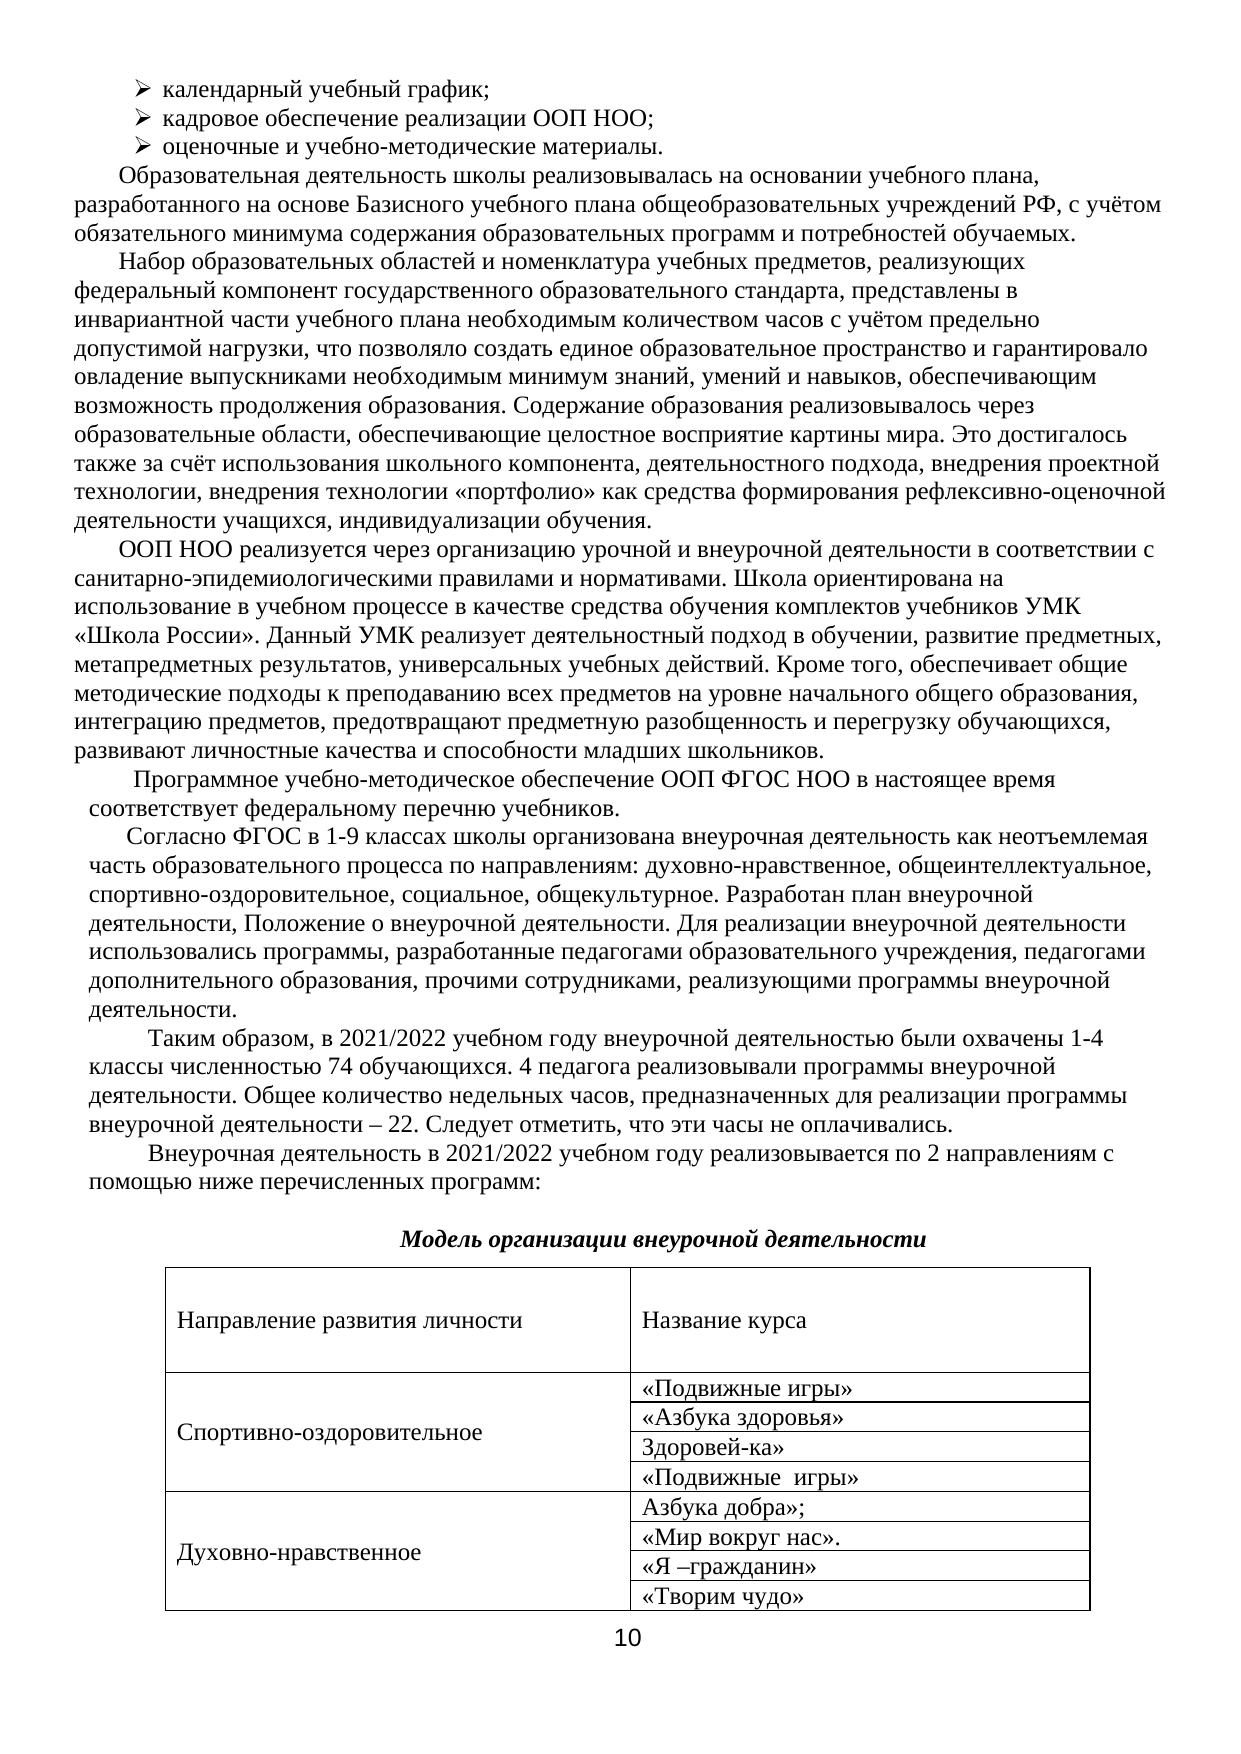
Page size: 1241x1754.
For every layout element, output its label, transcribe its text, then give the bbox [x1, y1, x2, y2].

list кадровое обеспечение реализации ООП НОО; [89, 103, 1167, 131]
text Образовательная деятельность школы реализовывалась на основании учебного плана, разработанного на основе Базисного учебного плана общеобразовательных учреждений РФ, с учётом обязательного минимума содержания образовательных программ и потребностей обучаемых. [74, 160, 1167, 246]
table_header Название курса [631, 1268, 1089, 1372]
table_cell Здоровей-ка» [631, 1432, 1089, 1461]
table_cell «Я –гражданин» [631, 1551, 1089, 1580]
list Модель организации внеурочной деятельности [162, 1224, 1167, 1253]
table_cell «Подвижные игры» [631, 1373, 1089, 1401]
table_cell «Азбука здоровья» [631, 1403, 1089, 1431]
list оценочные и учебно-методические материалы. [89, 131, 1167, 160]
text Согласно ФГОС в 1-9 классах школы организована внеурочная деятельность как неотъемлемая часть образовательного процесса по направлениям: духовно-нравственное, общеинтеллектуальное, спортивно-оздоровительное, социальное, общекультурное. Разработан план внеурочной деятельности, Положение о внеурочной деятельности. Для реализации внеурочной деятельности использовались программы, разработанные педагогами образовательного учреждения, педагогами дополнительного образования, прочими сотрудниками, реализующими программы внеурочной деятельности. [89, 821, 1167, 1023]
text Программное учебно-методическое обеспечение ООП ФГОС НОО в настоящее время соответствует федеральному перечню учебников. [89, 764, 1167, 821]
text Таким образом, в 2021/2022 учебном году внеурочной деятельностью были охвачены 1-4 классы численностью 74 обучающихся. 4 педагога реализовывали программы внеурочной деятельности. Общее количество недельных часов, предназначенных для реализации программы внеурочной деятельности – 22. Следует отметить, что эти часы не оплачивались. [89, 1023, 1167, 1138]
table_cell Духовно-нравственное [166, 1492, 630, 1610]
table_cell Азбука добра»; [631, 1492, 1089, 1521]
table_cell «Творим чудо» [631, 1581, 1089, 1610]
table_cell Спортивно-оздоровительное [166, 1373, 630, 1491]
table_cell «Мир вокруг нас». [631, 1522, 1089, 1550]
text Внеурочная деятельность в 2021/2022 учебном году реализовывается по 2 направлениям с помощью ниже перечисленных программ: [89, 1138, 1167, 1195]
text ООП НОО реализуется через организацию урочной и внеурочной деятельности в соответствии с санитарно-эпидемиологическими правилами и нормативами. Школа ориентирована на использование в учебном процессе в качестве средства обучения комплектов учебников УМК «Школа России». Данный УМК реализует деятельностный подход в обучении, развитие предметных, метапредметных результатов, универсальных учебных действий. Кроме того, обеспечивает общие методические подходы к преподаванию всех предметов на уровне начального общего образования, интеграцию предметов, предотвращают предметную разобщенность и перегрузку обучающихся, развивают личностные качества и способности младших школьников. [74, 534, 1167, 764]
table_cell «Подвижные игры» [631, 1462, 1089, 1491]
table_header Направление развития личности [166, 1268, 630, 1372]
text Набор образовательных областей и номенклатура учебных предметов, реализующих федеральный компонент государственного образовательного стандарта, представлены в инвариантной части учебного плана необходимым количеством часов с учётом предельно допустимой нагрузки, что позволяло создать единое образовательное пространство и гарантировало овладение выпускниками необходимым минимум знаний, умений и навыков, обеспечивающим возможность продолжения образования. Содержание образования реализовывалось через образовательные области, обеспечивающие целостное восприятие картины мира. Это достигалось также за счёт использования школьного компонента, деятельностного подхода, внедрения проектной технологии, внедрения технологии «портфолио» как средства формирования рефлексивно-оценочной деятельности учащихся, индивидуализации обучения. [74, 246, 1167, 534]
list календарный учебный график; [89, 74, 1167, 103]
